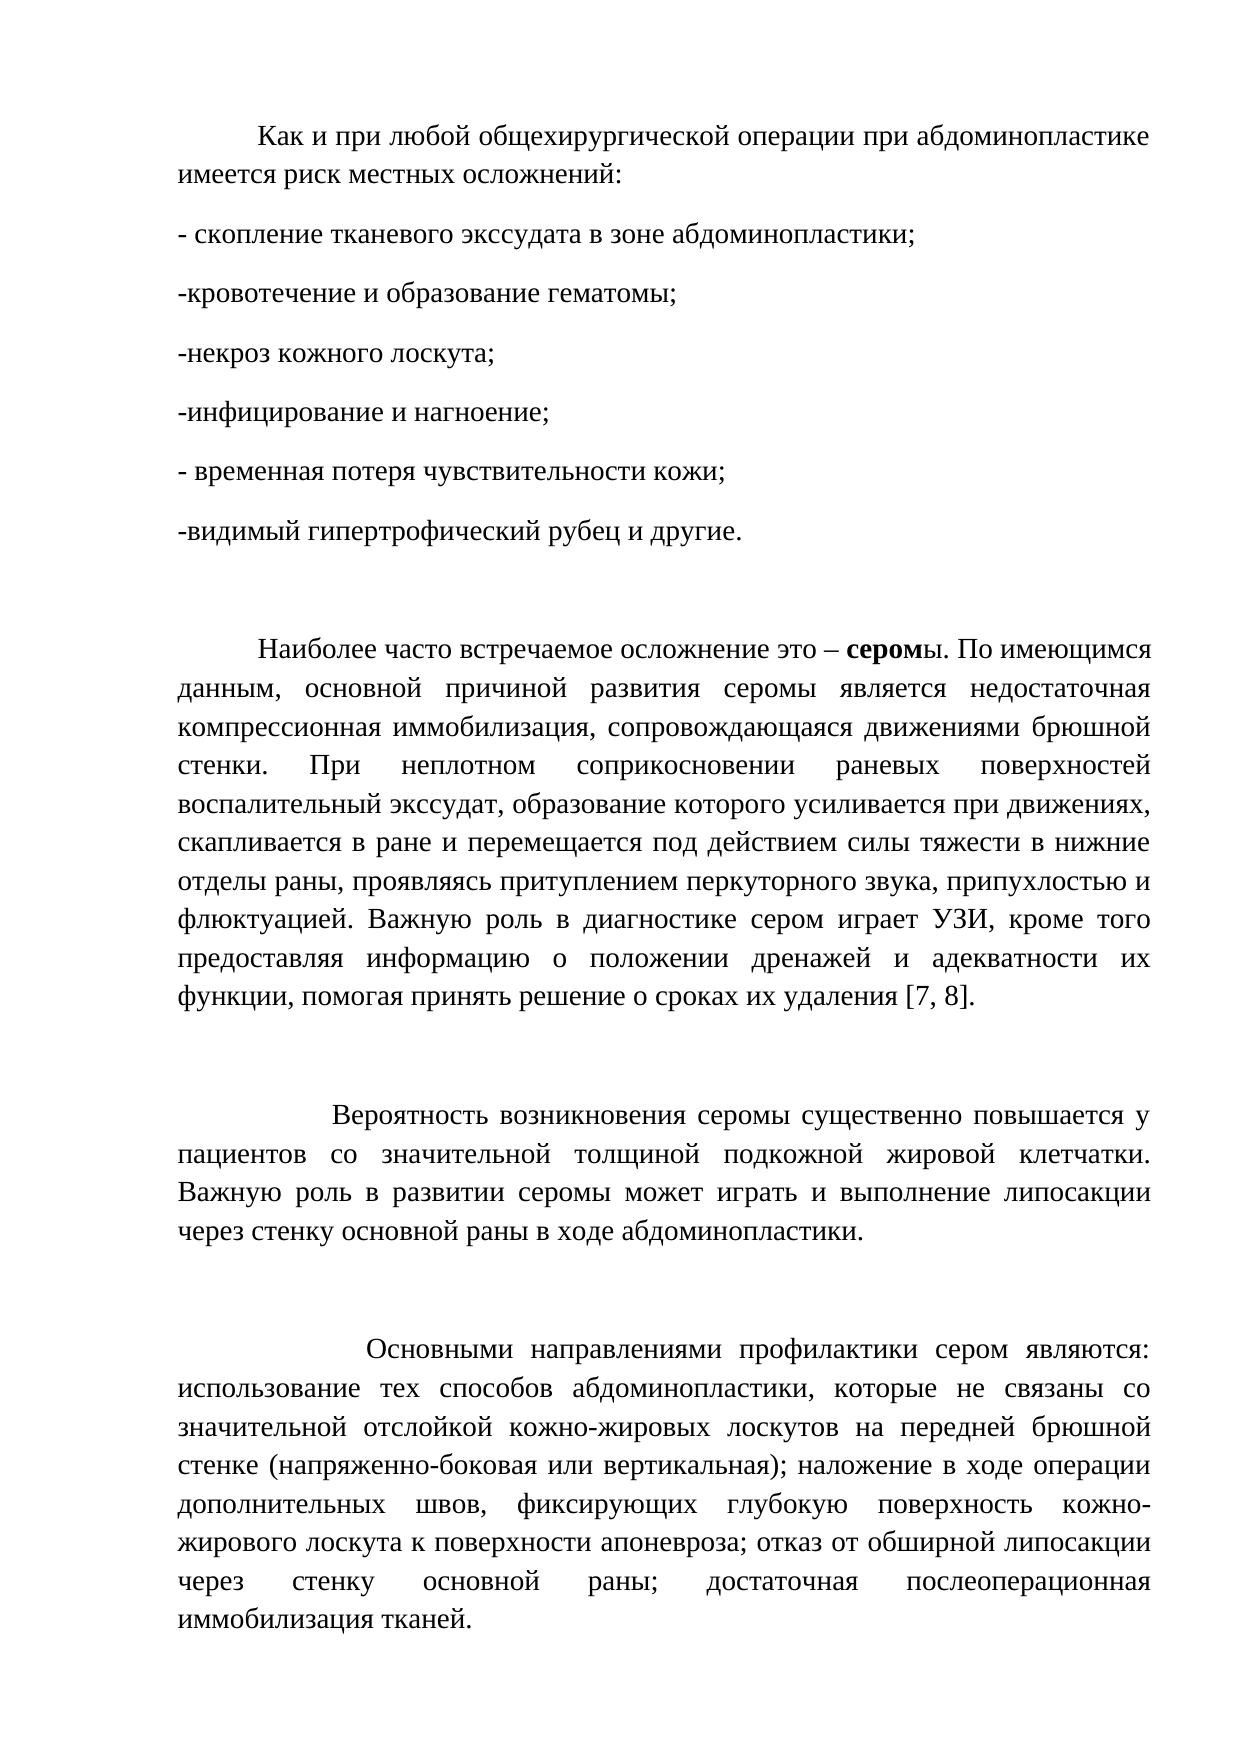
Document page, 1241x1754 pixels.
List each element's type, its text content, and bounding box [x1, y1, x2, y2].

text - скопление тканевого экссудата в зоне абдоминопластики; [177, 216, 1152, 249]
text Основными направлениями профилактики сером являются: использование тех способов абдоминопластики, которые не связаны со значительной отслойкой кожно-жировых лоскутов на передней брюшной стенке (напряженно-боковая или вертикальная); наложение в ходе операции дополнительных швов, фиксирующих глубокую поверхность кожно-жирового лоскута к поверхности апоневроза; отказ от обширной липосакции через стенку основной раны; достаточная послеоперационная иммобилизация тканей. [177, 1332, 1152, 1635]
text -инфицирование и нагноение; [177, 394, 1152, 428]
text - временная потеря чувствительности кожи; [177, 453, 1152, 487]
text Вероятность возникновения серомы существенно повышается у пациентов со значительной толщиной подкожной жировой клетчатки. Важную роль в развитии серомы может играть и выполнение липосакции через стенку основной раны в ходе абдоминопластики. [177, 1097, 1152, 1246]
text -некроз кожного лоскута; [177, 335, 1152, 368]
text -кровотечение и образование гематомы; [177, 275, 1152, 309]
text -видимый гипертрофический рубец и другие. [177, 513, 1152, 546]
text Как и при любой общехирургической операции при абдоминопластике имеется риск местных осложнений: [177, 118, 1152, 190]
text Наиболее часто встречаемое осложнение это – серомы. По имеющимся данным, основной причиной развития серомы является недостаточная компрессионная иммобилизация, сопровождающаяся движениями брюшной стенки. При неплотном соприкосновении раневых поверхностей воспалительный экссудат, образование которого усиливается при движениях, скапливается в ране и перемещается под действием силы тяжести в нижние отделы раны, проявляясь притуплением перкуторного звука, припухлостью и флюктуацией. Важную роль в диагностике сером играет УЗИ, кроме того предоставляя информацию о положении дренажей и адекватности их функции, помогая принять решение о сроках их удаления [7, 8]. [177, 632, 1152, 1012]
